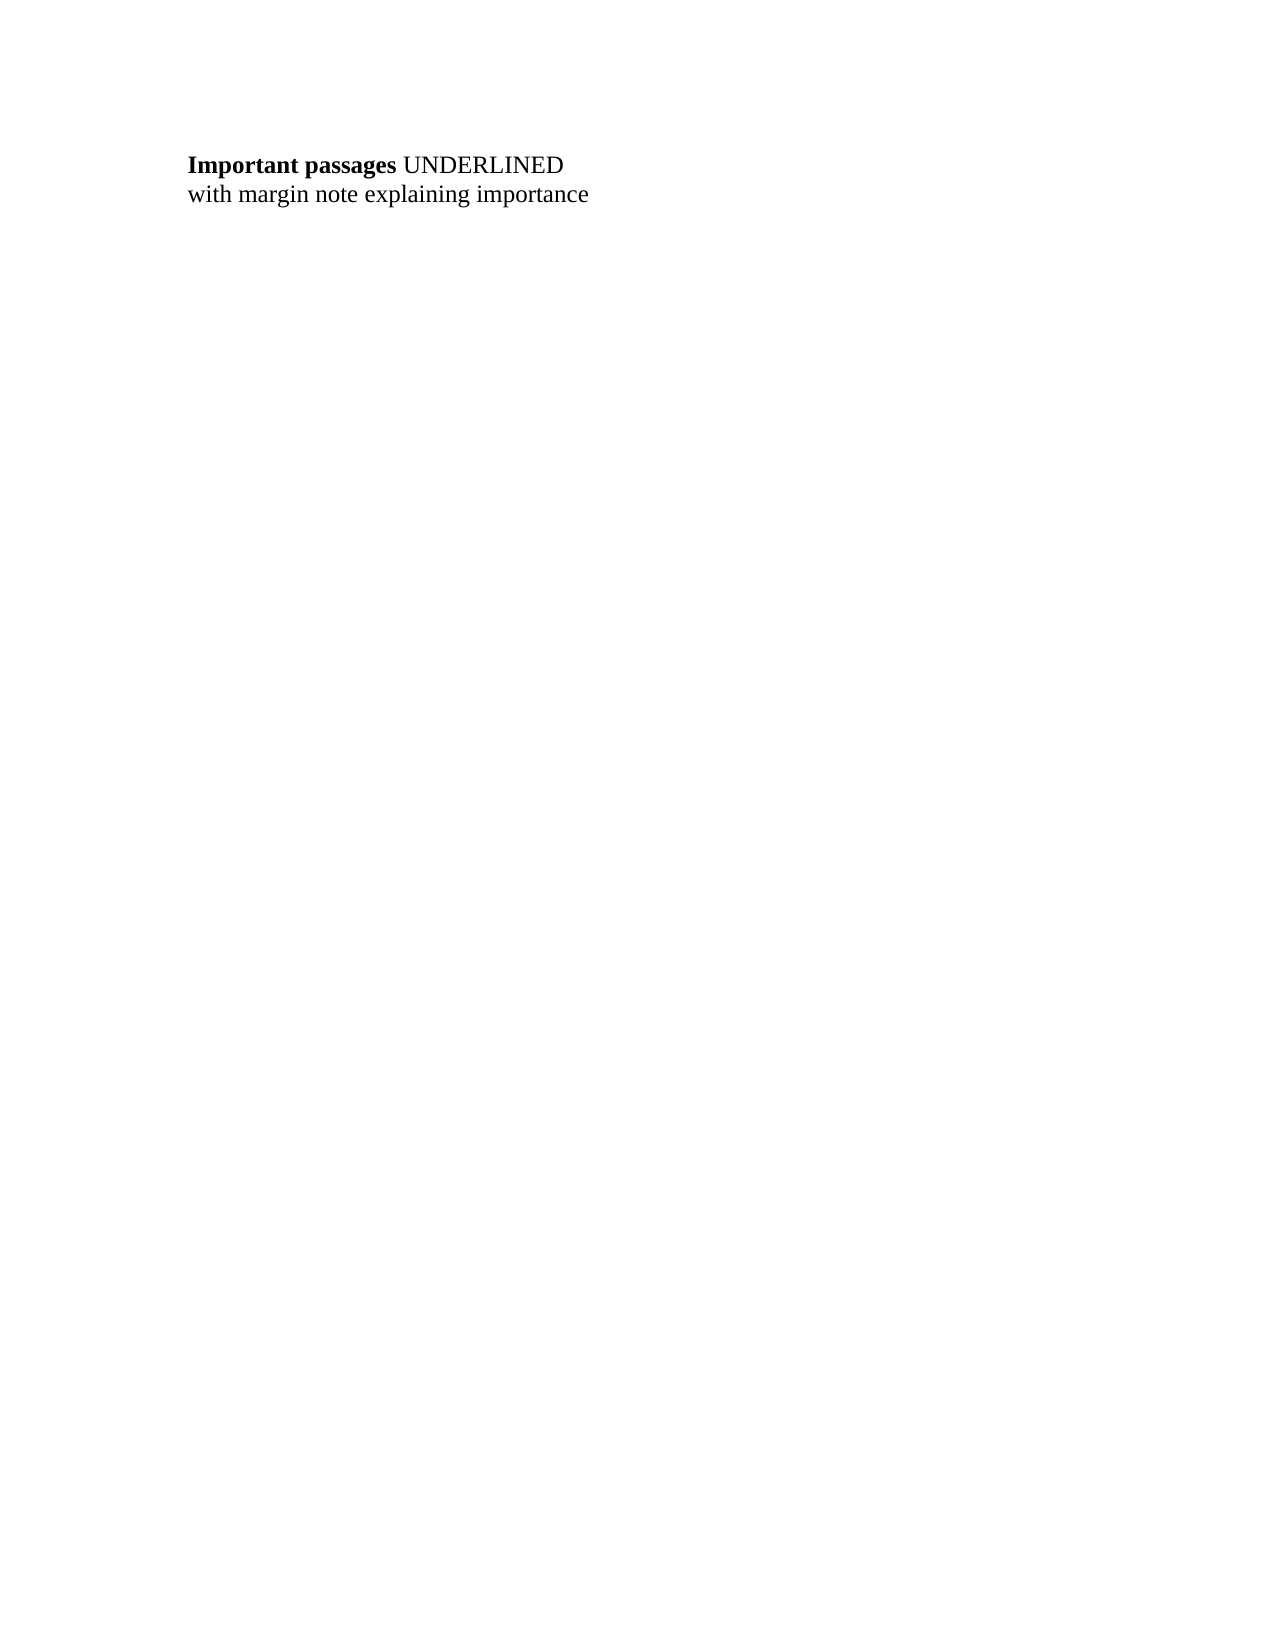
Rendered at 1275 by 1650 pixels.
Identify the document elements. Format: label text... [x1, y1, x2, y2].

text Important passages UNDERLINED with margin note explaining importance [187, 150, 600, 207]
